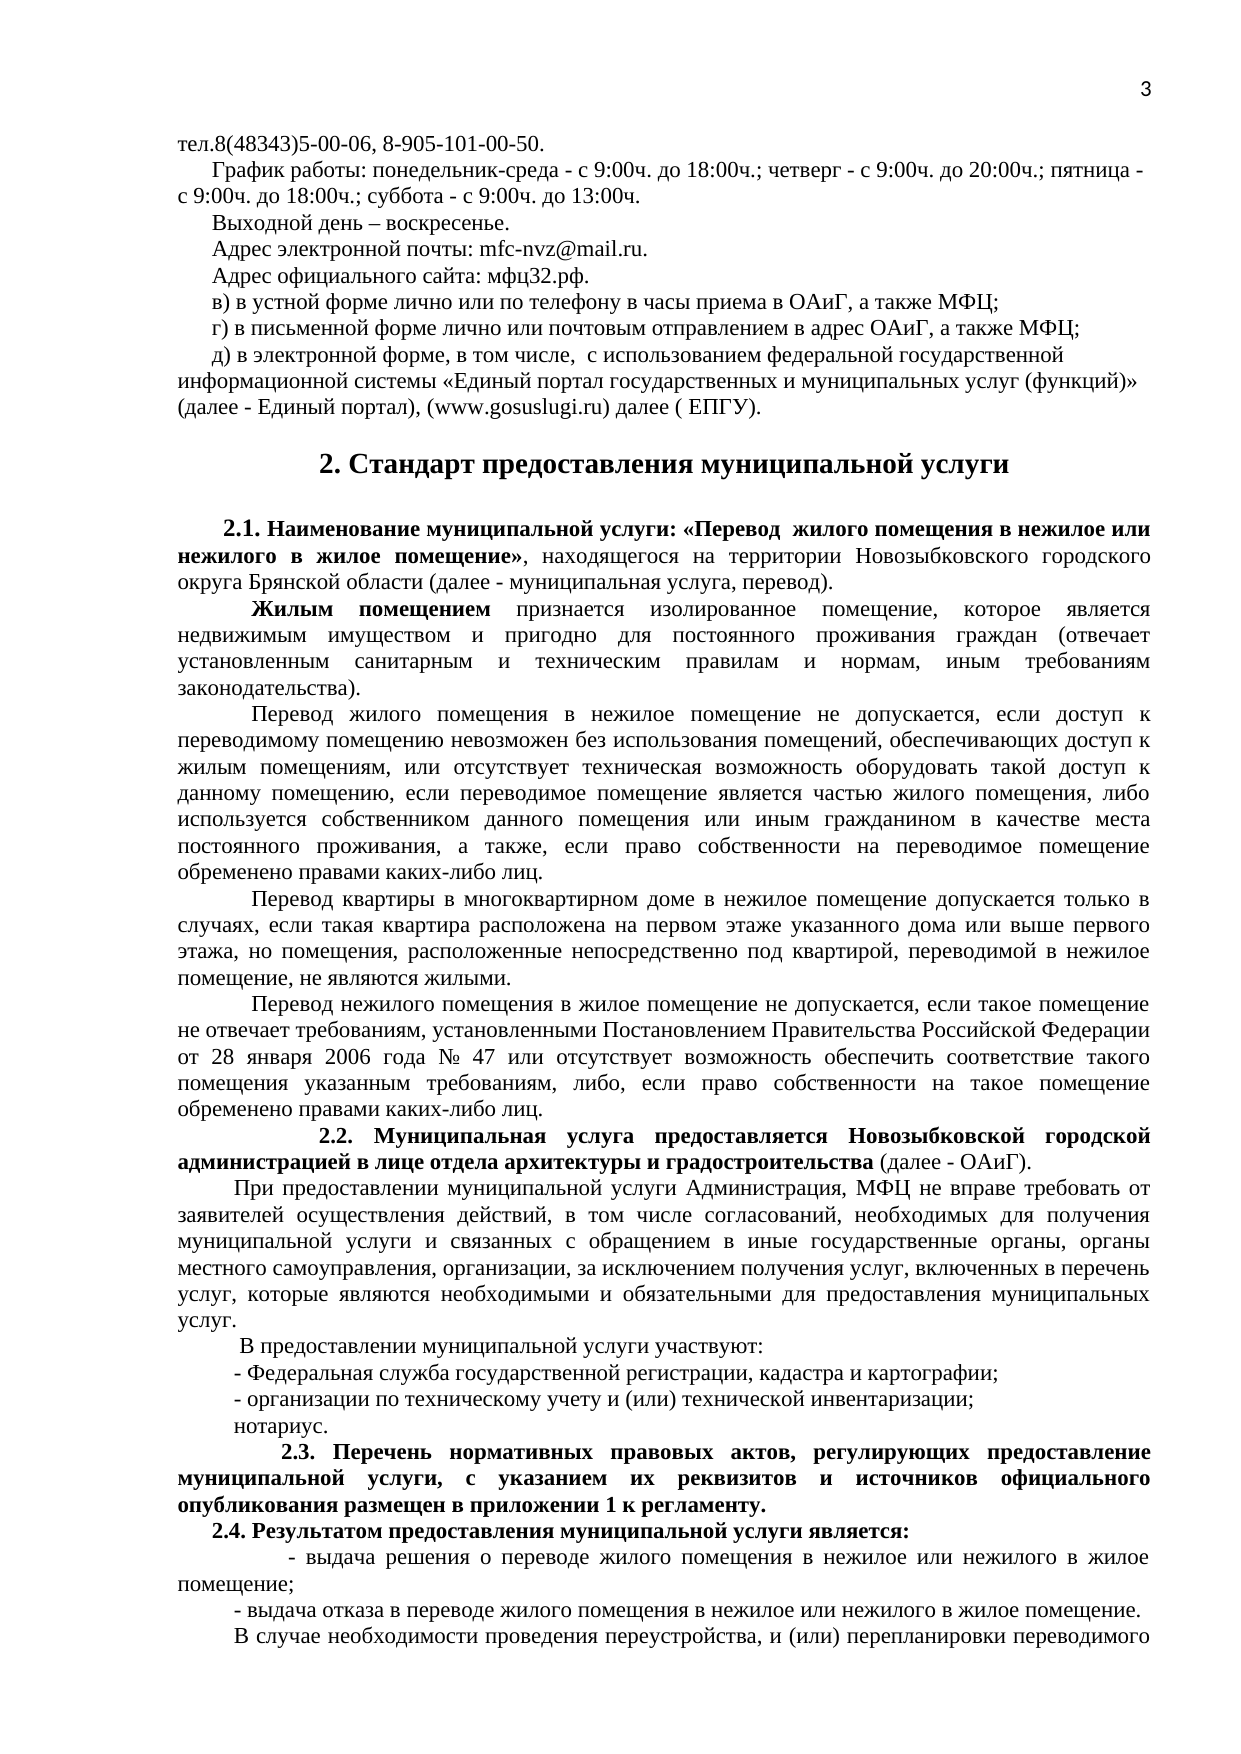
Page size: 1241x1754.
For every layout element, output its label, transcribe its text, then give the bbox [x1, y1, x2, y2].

text График работы: понедельник-среда - с 9:00ч. до 18:00ч.; четверг - с 9:00ч. до 20:00ч.; пятница - с 9:00ч. до 18:00ч.; суббота - с 9:00ч. до 13:00ч. [177, 156, 1152, 209]
text нотариус. [177, 1412, 1152, 1438]
text 2.3. Перечень нормативных правовых актов, регулирующих предоставление муниципальной услуги, с указанием их реквизитов и источников официального опубликования размещен в приложении 1 к регламенту. [177, 1438, 1152, 1517]
text д) в электронной форме, в том числе, с использованием федеральной государственной информационной системы «Единый портал государственных и муниципальных услуг (функций)» (далее - Единый портал), (www.gosuslugi.ru) далее ( ЕПГУ). [177, 341, 1152, 420]
text в) в устной форме лично или по телефону в часы приема в ОАиГ, а также МФЦ; [177, 288, 1152, 314]
text - выдача отказа в переводе жилого помещения в нежилое или нежилого в жилое помещение. [177, 1596, 1152, 1622]
text Выходной день – воскресенье. [177, 209, 1152, 235]
text Адрес официального сайта: мфц32.рф. [177, 262, 1152, 288]
text 2.4. Результатом предоставления муниципальной услуги является: [177, 1517, 1152, 1543]
text тел.8(48343)5-00-06, 8-905-101-00-50. [177, 130, 1152, 156]
text - Федеральная служба государственной регистрации, кадастра и картографии; [177, 1359, 1152, 1385]
text Перевод квартиры в многоквартирном доме в нежилое помещение допускается только в случаях, если такая квартира расположена на первом этаже указанного дома или выше первого этажа, но помещения, расположенные непосредственно под квартирой, переводимой в нежилое помещение, не являются жилыми. [177, 884, 1152, 990]
text 2.2. Муниципальная услуга предоставляется Новозыбковской городской администрацией в лице отдела архитектуры и градостроительства (далее - ОАиГ). [177, 1122, 1152, 1174]
text г) в письменной форме лично или почтовым отправлением в адрес ОАиГ, а также МФЦ; [177, 314, 1152, 341]
title 2. Стандарт предоставления муниципальной услуги [177, 446, 1152, 480]
text При предоставлении муниципальной услуги Администрация, МФЦ не вправе требовать от заявителей осуществления действий, в том числе согласований, необходимых для получения муниципальной услуги и связанных с обращением в иные государственные органы, органы местного самоуправления, организации, за исключением получения услуг, включенных в перечень услуг, которые являются необходимыми и обязательными для предоставления муниципальных услуг. [177, 1174, 1152, 1333]
text 2.1. Наименование муниципальной услуги: «Перевод жилого помещения в нежилое или нежилого в жилое помещение», находящегося на территории Новозыбковского городского округа Брянской области (далее - муниципальная услуга, перевод). [177, 513, 1152, 595]
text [177, 1622, 1152, 1649]
text Перевод нежилого помещения в жилое помещение не допускается, если такое помещение не отвечает требованиям, установленными Постановлением Правительства Российской Федерации от 28 января 2006 года № 47 или отсутствует возможность обеспечить соответствие такого помещения указанным требованиям, либо, если право собственности на такое помещение обременено правами каких-либо лиц. [177, 990, 1152, 1122]
text В предоставлении муниципальной услуги участвуют: [177, 1333, 1152, 1359]
text - организации по техническому учету и (или) технической инвентаризации; [177, 1385, 1152, 1412]
text - выдача решения о переводе жилого помещения в нежилое или нежилого в жилое помещение; [177, 1543, 1152, 1596]
text Адрес электронной почты: mfc-nvz@mail.ru. [177, 235, 1152, 262]
text Перевод жилого помещения в нежилое помещение не допускается, если доступ к переводимому помещению невозможен без использования помещений, обеспечивающих доступ к жилым помещениям, или отсутствует техническая возможность оборудовать такой доступ к данному помещению, если переводимое помещение является частью жилого помещения, либо используется собственником данного помещения или иным гражданином в качестве места постоянного проживания, а также, если право собственности на переводимое помещение обременено правами каких-либо лиц. [177, 700, 1152, 884]
text Жилым помещением признается изолированное помещение, которое является недвижимым имуществом и пригодно для постоянного проживания граждан (отвечает установленным санитарным и техническим правилам и нормам, иным требованиям законодательства). [177, 595, 1152, 700]
